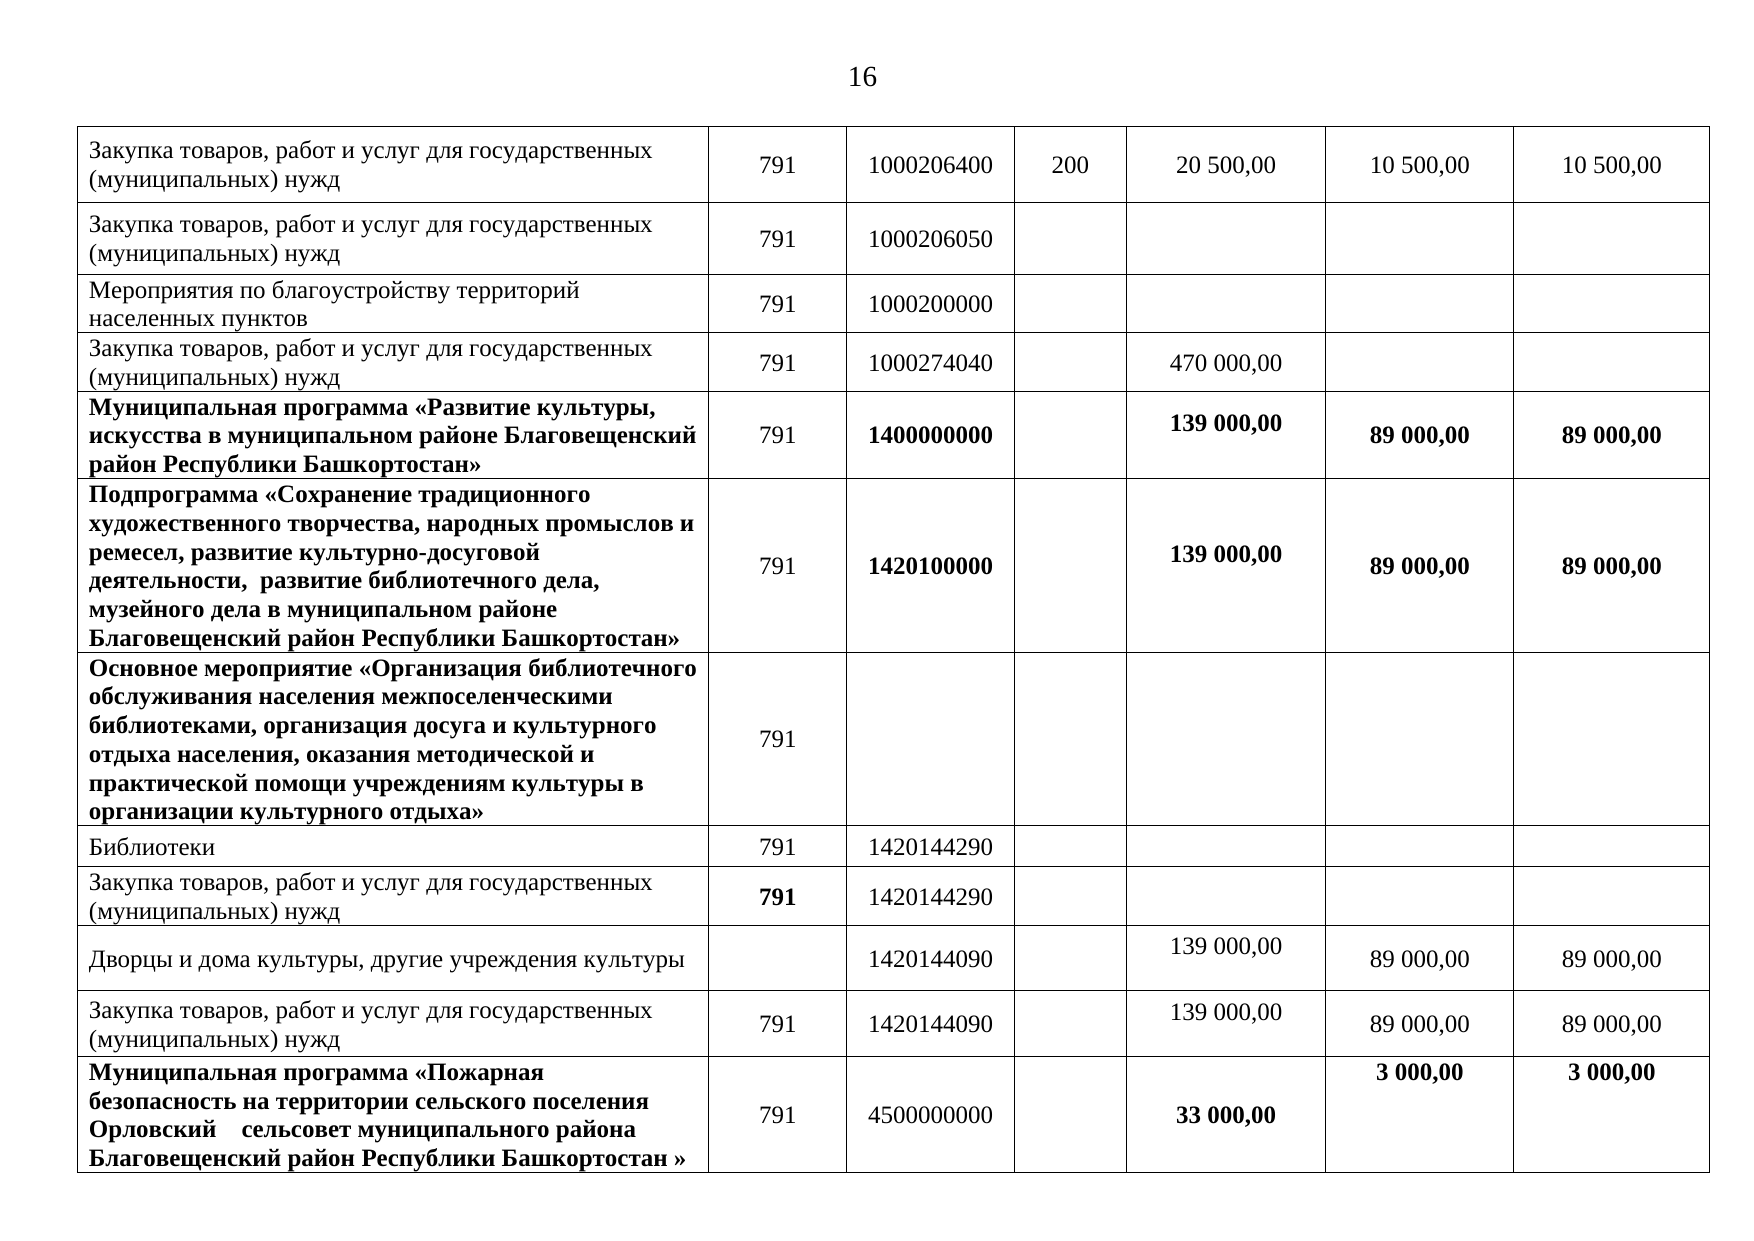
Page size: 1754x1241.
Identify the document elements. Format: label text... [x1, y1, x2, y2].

table_cell 20 500,00 [1127, 127, 1325, 202]
table_cell [847, 653, 1014, 825]
table_cell 33 000,00 [1127, 1057, 1325, 1172]
table_cell 89 000,00 [1514, 479, 1709, 652]
table_cell 791 [709, 203, 846, 274]
table_cell 1420144290 [847, 867, 1014, 925]
table_cell [1514, 867, 1709, 925]
table_cell 791 [709, 479, 846, 652]
table_cell [1514, 653, 1709, 825]
table_cell [1127, 653, 1325, 825]
table_cell [1326, 275, 1513, 332]
table_cell [1514, 826, 1709, 866]
table_cell 791 [709, 1057, 846, 1172]
table_cell [1015, 867, 1126, 925]
table_cell [1015, 991, 1126, 1056]
table_cell 791 [709, 333, 846, 391]
table_cell [1015, 392, 1126, 478]
table_cell [1015, 333, 1126, 391]
table_cell [1015, 275, 1126, 332]
table_cell 139 000,00 [1127, 991, 1325, 1056]
table_cell 89 000,00 [1326, 479, 1513, 652]
table_cell 89 000,00 [1326, 991, 1513, 1056]
table_cell 1000206400 [847, 127, 1014, 202]
table_cell 1000200000 [847, 275, 1014, 332]
table_cell 3 000,00 [1514, 1057, 1709, 1172]
table_cell 10 500,00 [1326, 127, 1513, 202]
table_cell 89 000,00 [1514, 991, 1709, 1056]
table_cell [1326, 826, 1513, 866]
table_cell 1420144090 [847, 926, 1014, 990]
table_cell 4500000000 [847, 1057, 1014, 1172]
table_cell 1400000000 [847, 392, 1014, 478]
table_cell 791 [709, 392, 846, 478]
table_cell [709, 926, 846, 990]
table_cell 10 500,00 [1514, 127, 1709, 202]
table_cell 200 [1015, 127, 1126, 202]
table_cell Подпрограмма «Сохранение традиционного художественного творчества, народных промыслов и ремесел, развитие культурно-досуговой деятельности, развитие библиотечного дела, музейного дела в муниципальном районе Благовещенский район Республики Башкортостан» [78, 479, 708, 652]
table_cell Закупка товаров, работ и услуг для государственных (муниципальных) нужд [78, 333, 708, 391]
table_cell [1015, 653, 1126, 825]
table_cell Закупка товаров, работ и услуг для государственных (муниципальных) нужд [78, 127, 708, 202]
table_cell 791 [709, 867, 846, 925]
table_cell [1015, 826, 1126, 866]
table_cell 89 000,00 [1326, 926, 1513, 990]
table_cell Основное мероприятие «Организация библиотечного обслуживания населения межпоселенческими библиотеками, организация досуга и культурного отдыха населения, оказания методической и практической помощи учреждениям культуры в организации культурного отдыха» [78, 653, 708, 825]
table_cell Библиотеки [78, 826, 708, 866]
table_cell [1326, 203, 1513, 274]
table_cell Муниципальная программа «Пожарная безопасность на территории сельского поселения Орловский сельсовет муниципального района Благовещенский район Республики Башкортостан » [78, 1057, 708, 1172]
table_cell Мероприятия по благоустройству территорий населенных пунктов [78, 275, 708, 332]
table_cell 139 000,00 [1127, 926, 1325, 990]
table_cell 89 000,00 [1514, 392, 1709, 478]
table_cell [1127, 867, 1325, 925]
table_cell 791 [709, 653, 846, 825]
table_cell 139 000,00 [1127, 392, 1325, 478]
table_cell [1514, 333, 1709, 391]
table_cell 89 000,00 [1514, 926, 1709, 990]
table_cell 1420144290 [847, 826, 1014, 866]
table_cell 791 [709, 991, 846, 1056]
table_cell [1015, 926, 1126, 990]
table_cell 1000274040 [847, 333, 1014, 391]
table_cell [1127, 203, 1325, 274]
table_cell 1420100000 [847, 479, 1014, 652]
table_cell [1514, 275, 1709, 332]
table_cell [1015, 479, 1126, 652]
table_cell 791 [709, 826, 846, 866]
table_cell 1420144090 [847, 991, 1014, 1056]
table_cell [1326, 653, 1513, 825]
table_cell 3 000,00 [1326, 1057, 1513, 1172]
table_cell [1015, 1057, 1126, 1172]
table_cell 791 [709, 275, 846, 332]
table_cell [1326, 867, 1513, 925]
table_cell [1127, 826, 1325, 866]
table_cell Закупка товаров, работ и услуг для государственных (муниципальных) нужд [78, 991, 708, 1056]
table_cell [1326, 333, 1513, 391]
table_cell Дворцы и дома культуры, другие учреждения культуры [78, 926, 708, 990]
table_cell Муниципальная программа «Развитие культуры, искусства в муниципальном районе Благовещенский район Республики Башкортостан» [78, 392, 708, 478]
table_cell 139 000,00 [1127, 479, 1325, 652]
table_cell Закупка товаров, работ и услуг для государственных (муниципальных) нужд [78, 203, 708, 274]
table_cell [1514, 203, 1709, 274]
table_cell 470 000,00 [1127, 333, 1325, 391]
table_cell Закупка товаров, работ и услуг для государственных (муниципальных) нужд [78, 867, 708, 925]
table_cell [1015, 203, 1126, 274]
table_cell 1000206050 [847, 203, 1014, 274]
table_cell 791 [709, 127, 846, 202]
table_cell 89 000,00 [1326, 392, 1513, 478]
table_cell [1127, 275, 1325, 332]
